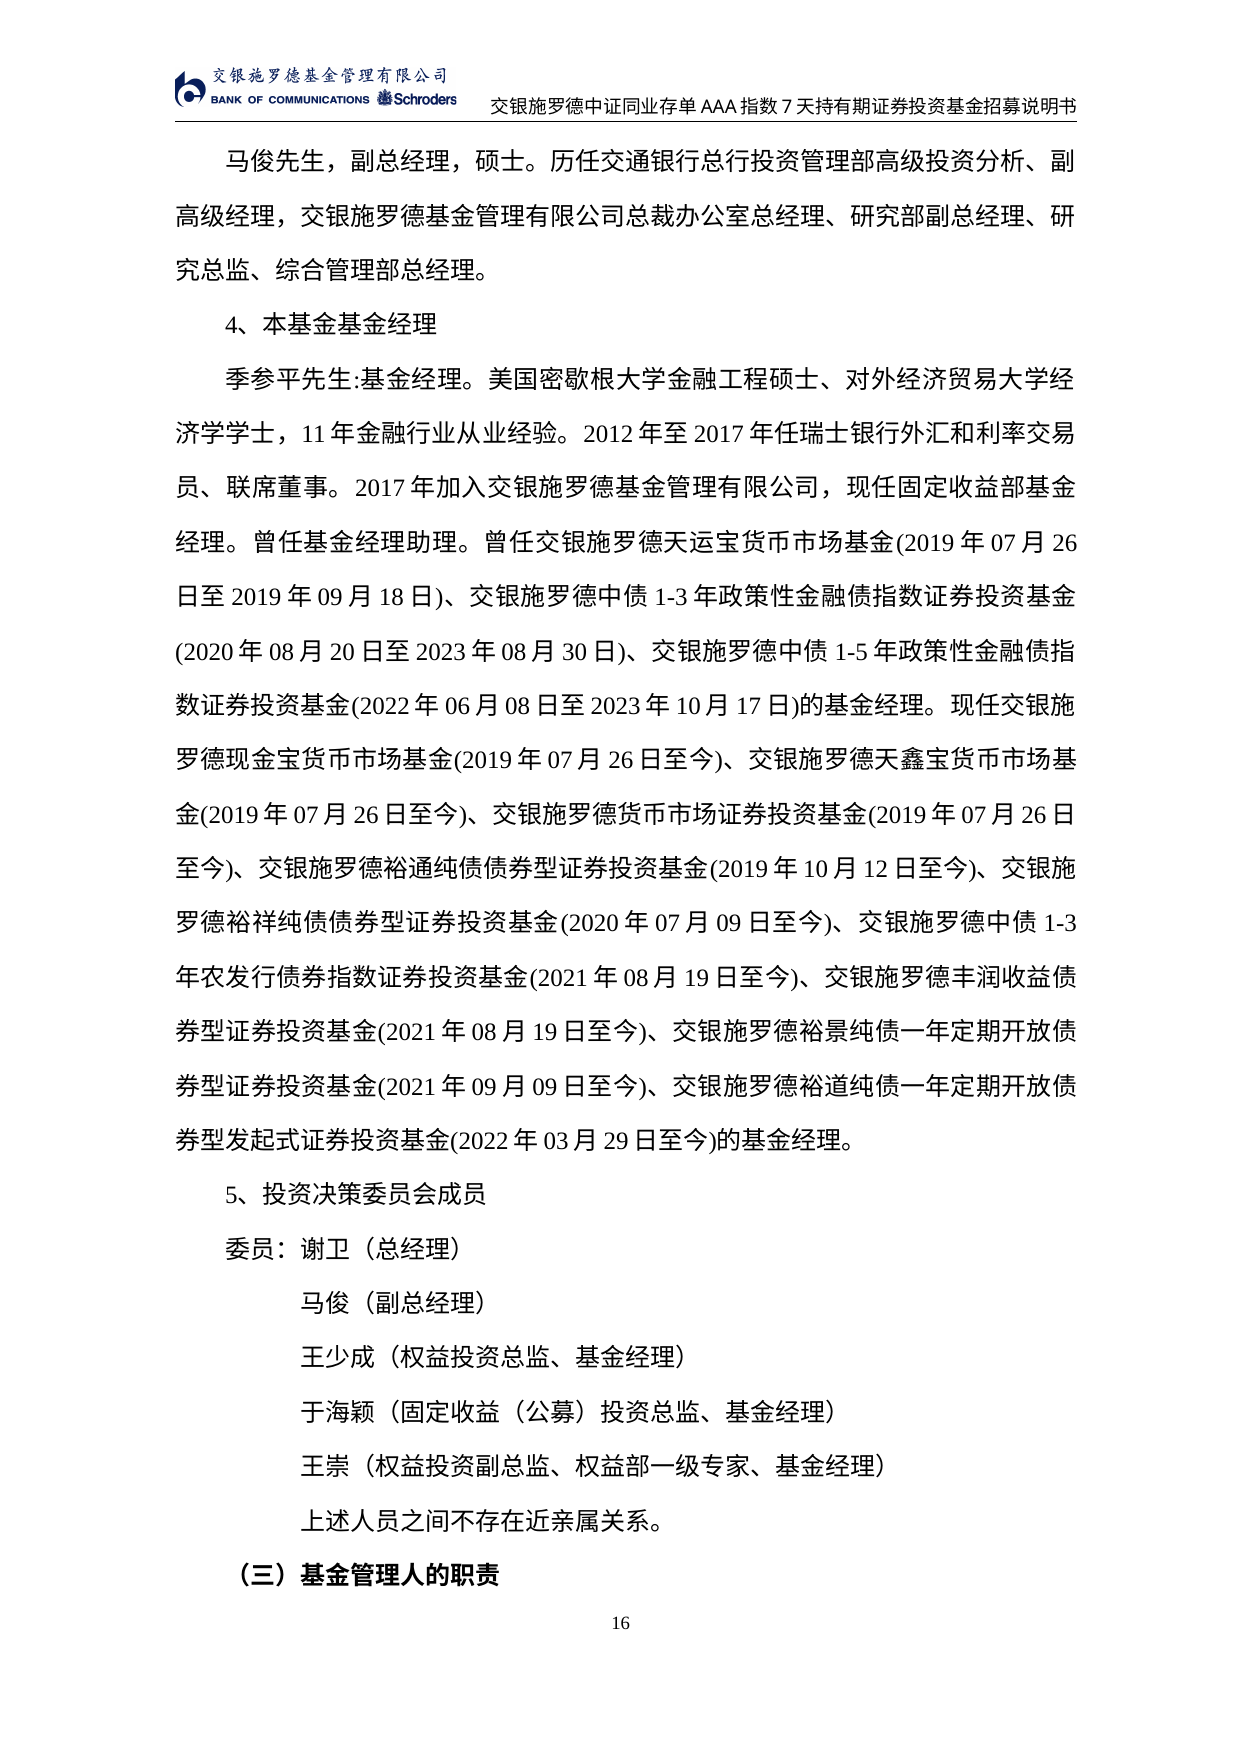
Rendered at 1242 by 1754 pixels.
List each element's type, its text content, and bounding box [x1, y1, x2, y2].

text 委员：谢卫（总经理） [175, 1229, 1077, 1265]
text 上述人员之间不存在近亲属关系。 [175, 1501, 1077, 1537]
text 马俊先生，副总经理，硕士。历任交通银行总行投资管理部高级投资分析、副高级经理，交银施罗德基金管理有限公司总裁办公室总经理、研究部副总经理、研究总监、综合管理部总经理。 [175, 142, 1077, 287]
picture [175, 67, 457, 107]
text 王崇（权益投资副总监、权益部一级专家、基金经理） [175, 1447, 1077, 1483]
text 马俊（副总经理） [175, 1283, 1077, 1320]
text 王少成（权益投资总监、基金经理） [175, 1338, 1077, 1374]
text 4、本基金基金经理 [175, 305, 1077, 341]
text （三）基金管理人的职责 [175, 1555, 1077, 1592]
text 于海颖（固定收益（公募）投资总监、基金经理） [175, 1392, 1077, 1428]
text 季参平先生:基金经理。美国密歇根大学金融工程硕士、对外经济贸易大学经济学学士，11年金融行业从业经验。2012年至2017年任瑞士银行外汇和利率交易员、联席董事。2017年加入交银施罗德基金管理有限公司，现任固定收益部基金经理。曾任基金经理助理。曾任交银施罗德天运宝货币市场基金(2019年07月26日至2019年09月18日)、交银施罗德中债1-3年政策性金融债指数证券投资基金(2020年08月20日至2023年08月30日)、交银施罗德中债1-5年政策性金融债指数证券投资基金(2022年06月08日至2023年10月17日)的基金经理。现任交银施罗德现金宝货币市场基金(2019年07月26日至今)、交银施罗德天鑫宝货币市场基金(2019年07月26日至今)、交银施罗德货币市场证券投资基金(2019年07月26日至今)、交银施罗德裕通纯债债券型证券投资基金(2019年10月12日至今)、交银施罗德裕祥纯债债券型证券投资基金(2020年07月09日至今)、交银施罗德中债1-3年农发行债券指数证券投资基金(2021年08月19日至今)、交银施罗德丰润收益债券型证券投资基金(2021年08月19日至今)、交银施罗德裕景纯债一年定期开放债券型证券投资基金(2021年09月09日至今)、交银施罗德裕道纯债一年定期开放债券型发起式证券投资基金(2022年03月29日至今)的基金经理。 [175, 359, 1077, 1157]
text 5、投资决策委员会成员 [175, 1175, 1077, 1211]
